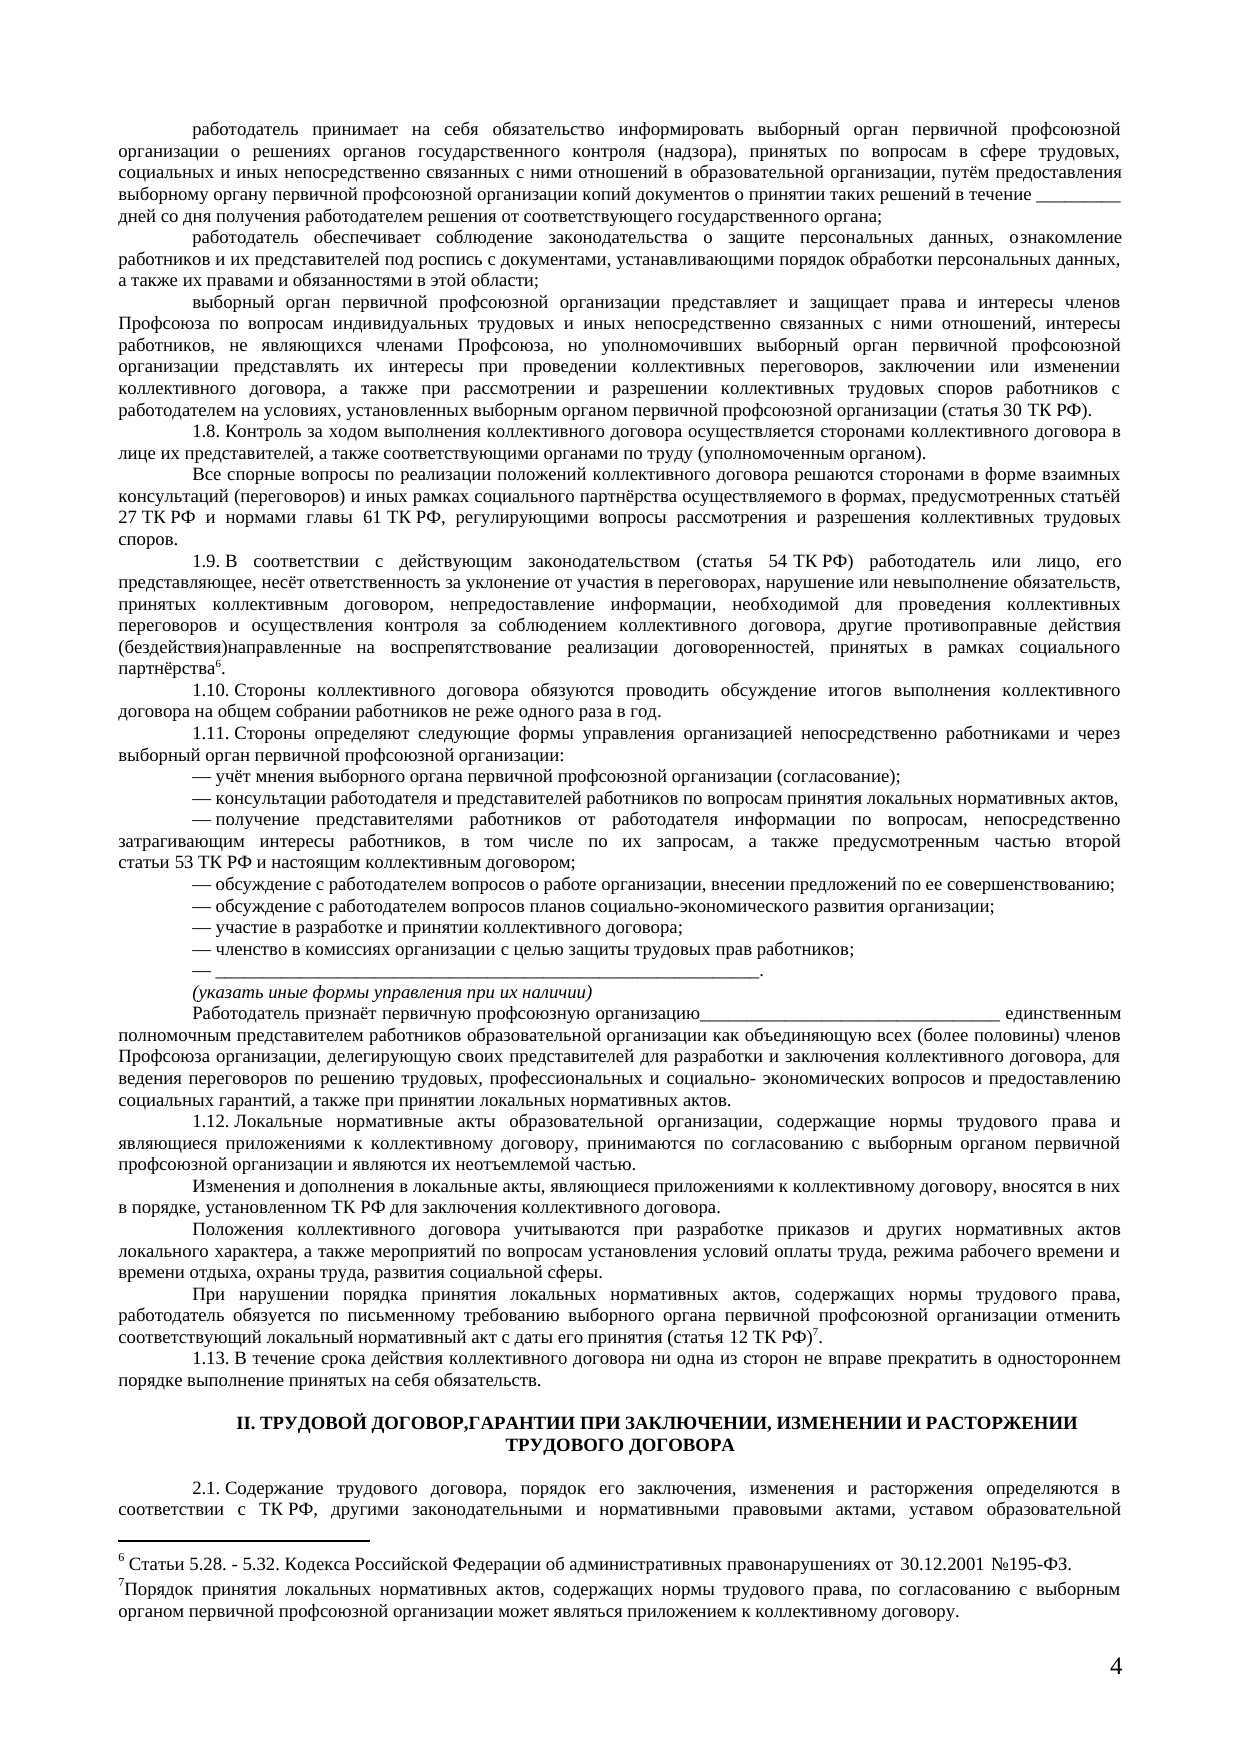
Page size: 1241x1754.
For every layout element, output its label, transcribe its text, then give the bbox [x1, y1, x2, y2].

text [118, 1477, 1122, 1520]
text Изменения и дополнения в локальные акты, являющиеся приложениями к коллективному договору, вносятся в них в порядке, установленном ТК РФ для заключения коллективного договора. [118, 1175, 1122, 1218]
text работодатель обеспечивает соблюдение законодательства о защите персональных данных, ознакомление работников и их представителей под роспись с документами, устанавливающими порядок обработки персональных данных, а также их правами и обязанностями в этой области; [118, 226, 1122, 291]
text 1.12. Локальные нормативные акты образовательной организации, содержащие нормы трудового права и являющиеся приложениями к коллективному договору, принимаются по согласованию с выборным органом первичной профсоюзной организации и являются их неотъемлемой частью. [118, 1110, 1122, 1175]
text выборный орган первичной профсоюзной организации представляет и защищает права и интересы членов Профсоюза по вопросам индивидуальных трудовых и иных непосредственно связанных с ними отношений, интересы работников, не являющихся членами Профсоюза, но уполномочивших выборный орган первичной профсоюзной организации представлять их интересы при проведении коллективных переговоров, заключении или изменении коллективного договора, а также при рассмотрении и разрешении коллективных трудовых споров работников с работодателем на условиях, установленных выборным органом первичной профсоюзной организации (статья 30 ТК РФ). [118, 291, 1122, 420]
text — обсуждение с работодателем вопросов о работе организации, внесении предложений по ее совершенствованию; [118, 873, 1122, 894]
text — обсуждение с работодателем вопросов планов социально-экономического развития организации; [118, 894, 1122, 916]
text — членство в комиссиях организации с целью защиты трудовых прав работников; [118, 938, 1122, 959]
text 1.8. Контроль за ходом выполнения коллективного договора осуществляется сторонами коллективного договора в лице их представителей, а также соответствующими органами по труду (уполномоченным органом). [118, 420, 1122, 463]
text Все спорные вопросы по реализации положений коллективного договора решаются сторонами в форме взаимных консультаций (переговоров) и иных рамках социального партнёрства осуществляемого в формах, предусмотренных статьёй 27 ТК РФ и нормами главы 61 ТК РФ, регулирующими вопросы рассмотрения и разрешения коллективных трудовых споров. [118, 463, 1122, 549]
text — получение представителями работников от работодателя информации по вопросам, непосредственно затрагивающим интересы работников, в том числе по их запросам, а также предусмотренным частью второй статьи 53 ТК РФ и настоящим коллективным договором; [118, 808, 1122, 873]
text — консультации работодателя и представителей работников по вопросам принятия локальных нормативных актов, [118, 787, 1122, 808]
text 1.9. В соответствии с действующим законодательством (статья 54 ТК РФ) работодатель или лицо, его представляющее, несёт ответственность за уклонение от участия в переговорах, нарушение или невыполнение обязательств, принятых коллективным договором, непредоставление информации, необходимой для проведения коллективных переговоров и осуществления контроля за соблюдением коллективного договора, другие противоправные действия (бездействия)направленные на воспрепятствование реализации договоренностей, принятых в рамках социального партнёрства. [118, 549, 1122, 679]
text (указать иные формы управления при их наличии) [118, 981, 1122, 1002]
text Положения коллективного договора учитываются при разработке приказов и других нормативных актов локального характера, а также мероприятий по вопросам установления условий оплаты труда, режима рабочего времени и времени отдыха, охраны труда, развития социальной сферы. [118, 1218, 1122, 1283]
text 1.13. В течение срока действия коллективного договора ни одна из сторон не вправе прекратить в одностороннем порядке выполнение принятых на себя обязательств. [118, 1347, 1122, 1390]
text 1.11. Стороны определяют следующие формы управления организацией непосредственно работниками и через выборный орган первичной профсоюзной организации: [118, 722, 1122, 765]
text — учёт мнения выборного органа первичной профсоюзной организации (согласование); [118, 765, 1122, 787]
text — __________________________________________________________. [118, 959, 1122, 981]
text работодатель принимает на себя обязательство информировать выборный орган первичной профсоюзной организации о решениях органов государственного контроля (надзора), принятых по вопросам в сфере трудовых, социальных и иных непосредственно связанных с ними отношений в образовательной организации, путём предоставления выборному органу первичной профсоюзной организации копий документов о принятии таких решений в течение _________ дней со дня получения работодателем решения от соответствующего государственного органа; [118, 118, 1122, 226]
text II. ТРУДОВОЙ ДОГОВОР,ГАРАНТИИ ПРИ ЗАКЛЮЧЕНИИ, изменении И РАСТОРЖЕНИИ ТРУДОВОГО ДОГОВОРа [118, 1412, 1122, 1455]
text Работодатель признаёт первичную профсоюзную организацию________________________________ единственным полномочным представителем работников образовательной организации как объединяющую всех (более половины) членов Профсоюза организации, делегирующую своих представителей для разработки и заключения коллективного договора, для ведения переговоров по решению трудовых, профессиональных и социально- экономических вопросов и предоставлению социальных гарантий, а также при принятии локальных нормативных актов. [118, 1002, 1122, 1110]
text 1.10. Стороны коллективного договора обязуются проводить обсуждение итогов выполнения коллективного договора на общем собрании работников не реже одного раза в год. [118, 679, 1122, 722]
text При нарушении порядка принятия локальных нормативных актов, содержащих нормы трудового права, работодатель обязуется по письменному требованию выборного органа первичной профсоюзной организации отменить соответствующий локальный нормативный акт с даты его принятия (статья 12 ТК РФ). [118, 1283, 1122, 1347]
text — участие в разработке и принятии коллективного договора; [118, 916, 1122, 938]
